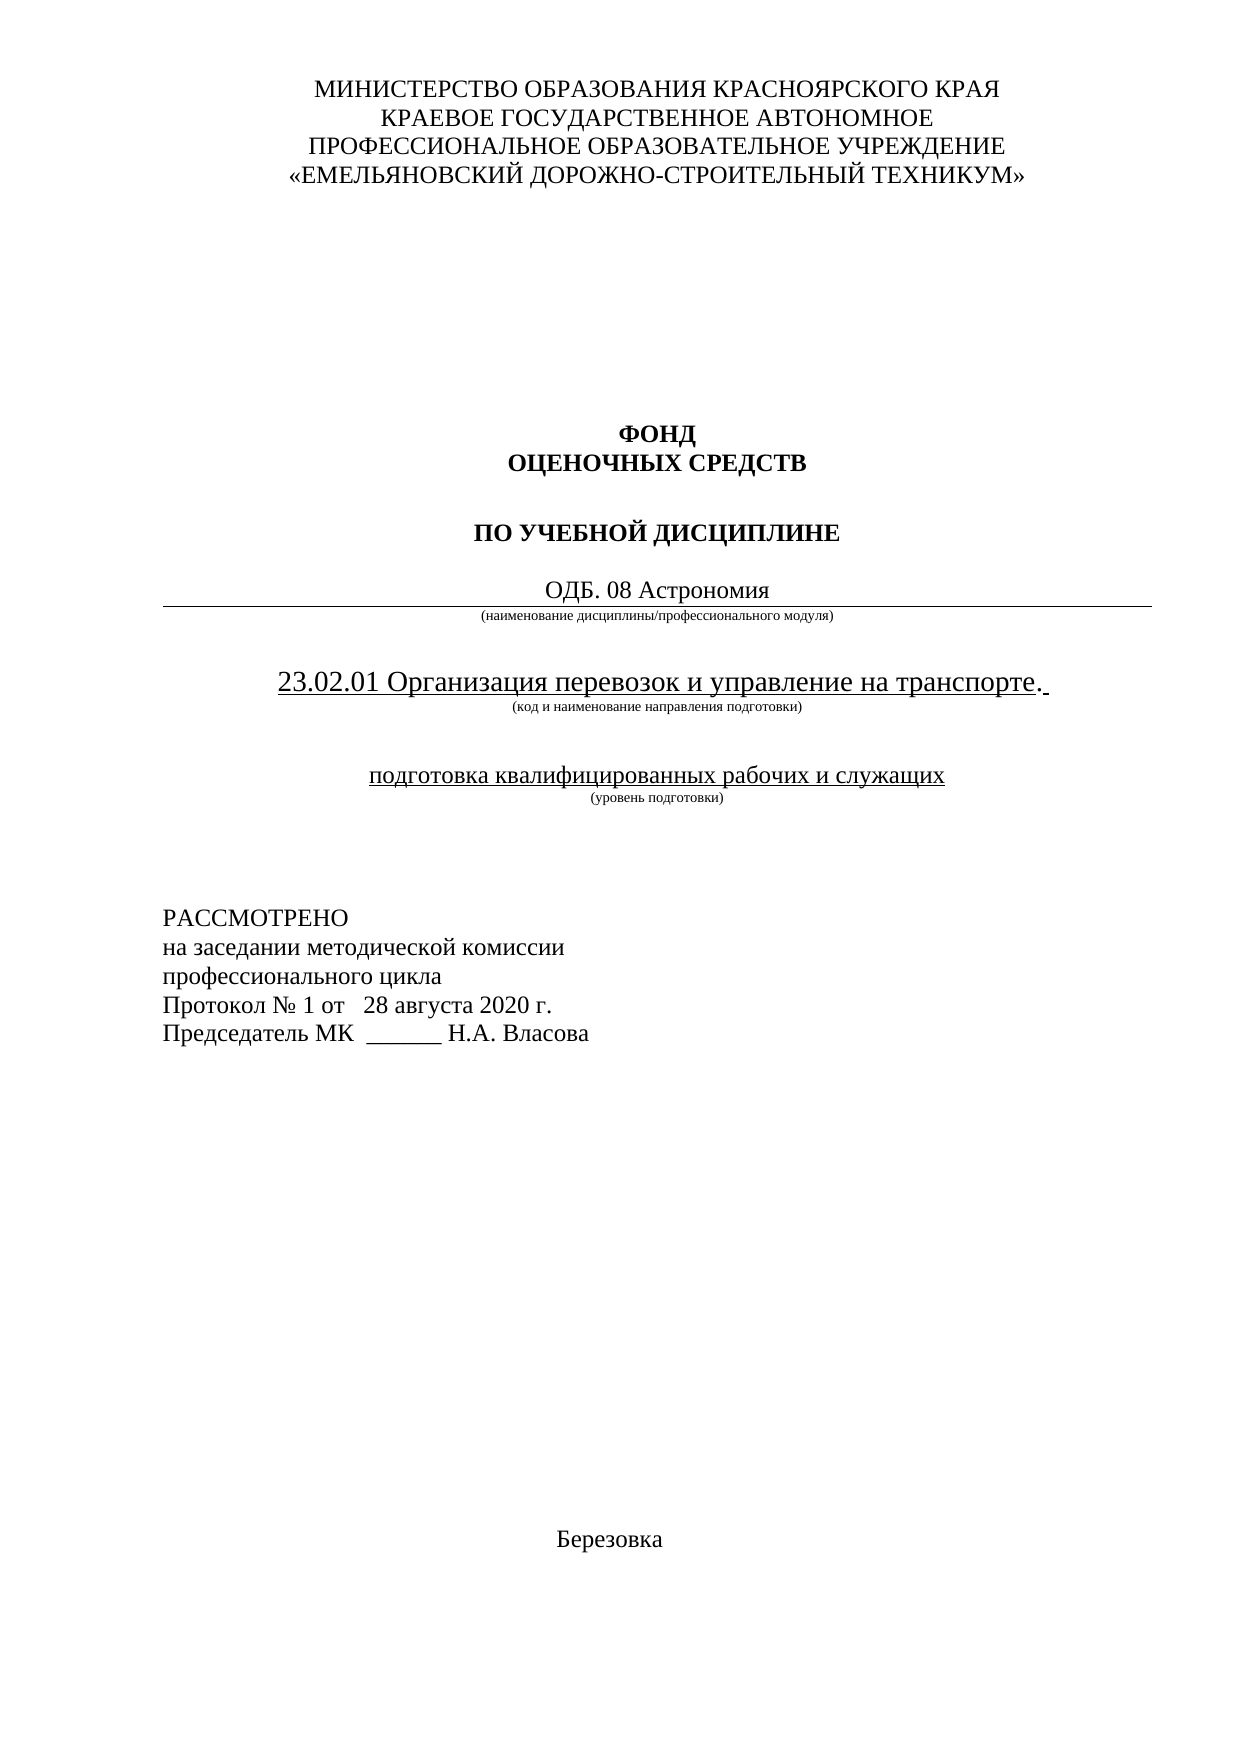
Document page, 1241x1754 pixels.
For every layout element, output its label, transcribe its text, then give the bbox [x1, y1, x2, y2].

text Березовка [162, 1524, 1152, 1553]
text Протокол № 1 от 28 августа 2020 г. [162, 990, 1152, 1018]
text 23.02.01 Организация перевозок и управление на транспорте. [162, 664, 1152, 698]
text (код и наименование направления подготовки) [162, 698, 1152, 727]
text ОДБ. 08 Астрономия [162, 575, 1152, 607]
text МИНИСТЕРСТВО ОБРАЗОВАНИЯ КРАСНОЯРСКОГО КРАЯ [162, 74, 1152, 103]
text на заседании методической комиссии [162, 932, 1152, 961]
text (наименование дисциплины/профессионального модуля) [162, 607, 1152, 636]
text профессионального цикла [162, 961, 1152, 990]
text ФОНД [162, 419, 1152, 448]
text ПО УЧЕБНОЙ ДИСЦИПЛИНЕ [162, 518, 1152, 546]
text ОЦЕНОЧНЫХ СРЕДСТВ [162, 448, 1152, 476]
text подготовка квалифицированных рабочих и служащих [162, 760, 1152, 788]
text «ЕМЕЛЬЯНОВСКИЙ ДОРОЖНО-СТРОИТЕЛЬНЫЙ ТЕХНИКУМ» [162, 160, 1152, 189]
text ПРОФЕССИОНАЛЬНОЕ ОБРАЗОВАТЕЛЬНОЕ УЧРЕЖДЕНИЕ [162, 131, 1152, 160]
text Председатель МК ______ Н.А. Власова [162, 1018, 1152, 1047]
text КРАЕВОЕ ГОСУДАРСТВЕННОЕ АВТОНОМНОЕ [162, 103, 1152, 131]
text РАССМОТРЕНО [162, 903, 1152, 932]
text (уровень подготовки) [162, 788, 1152, 817]
